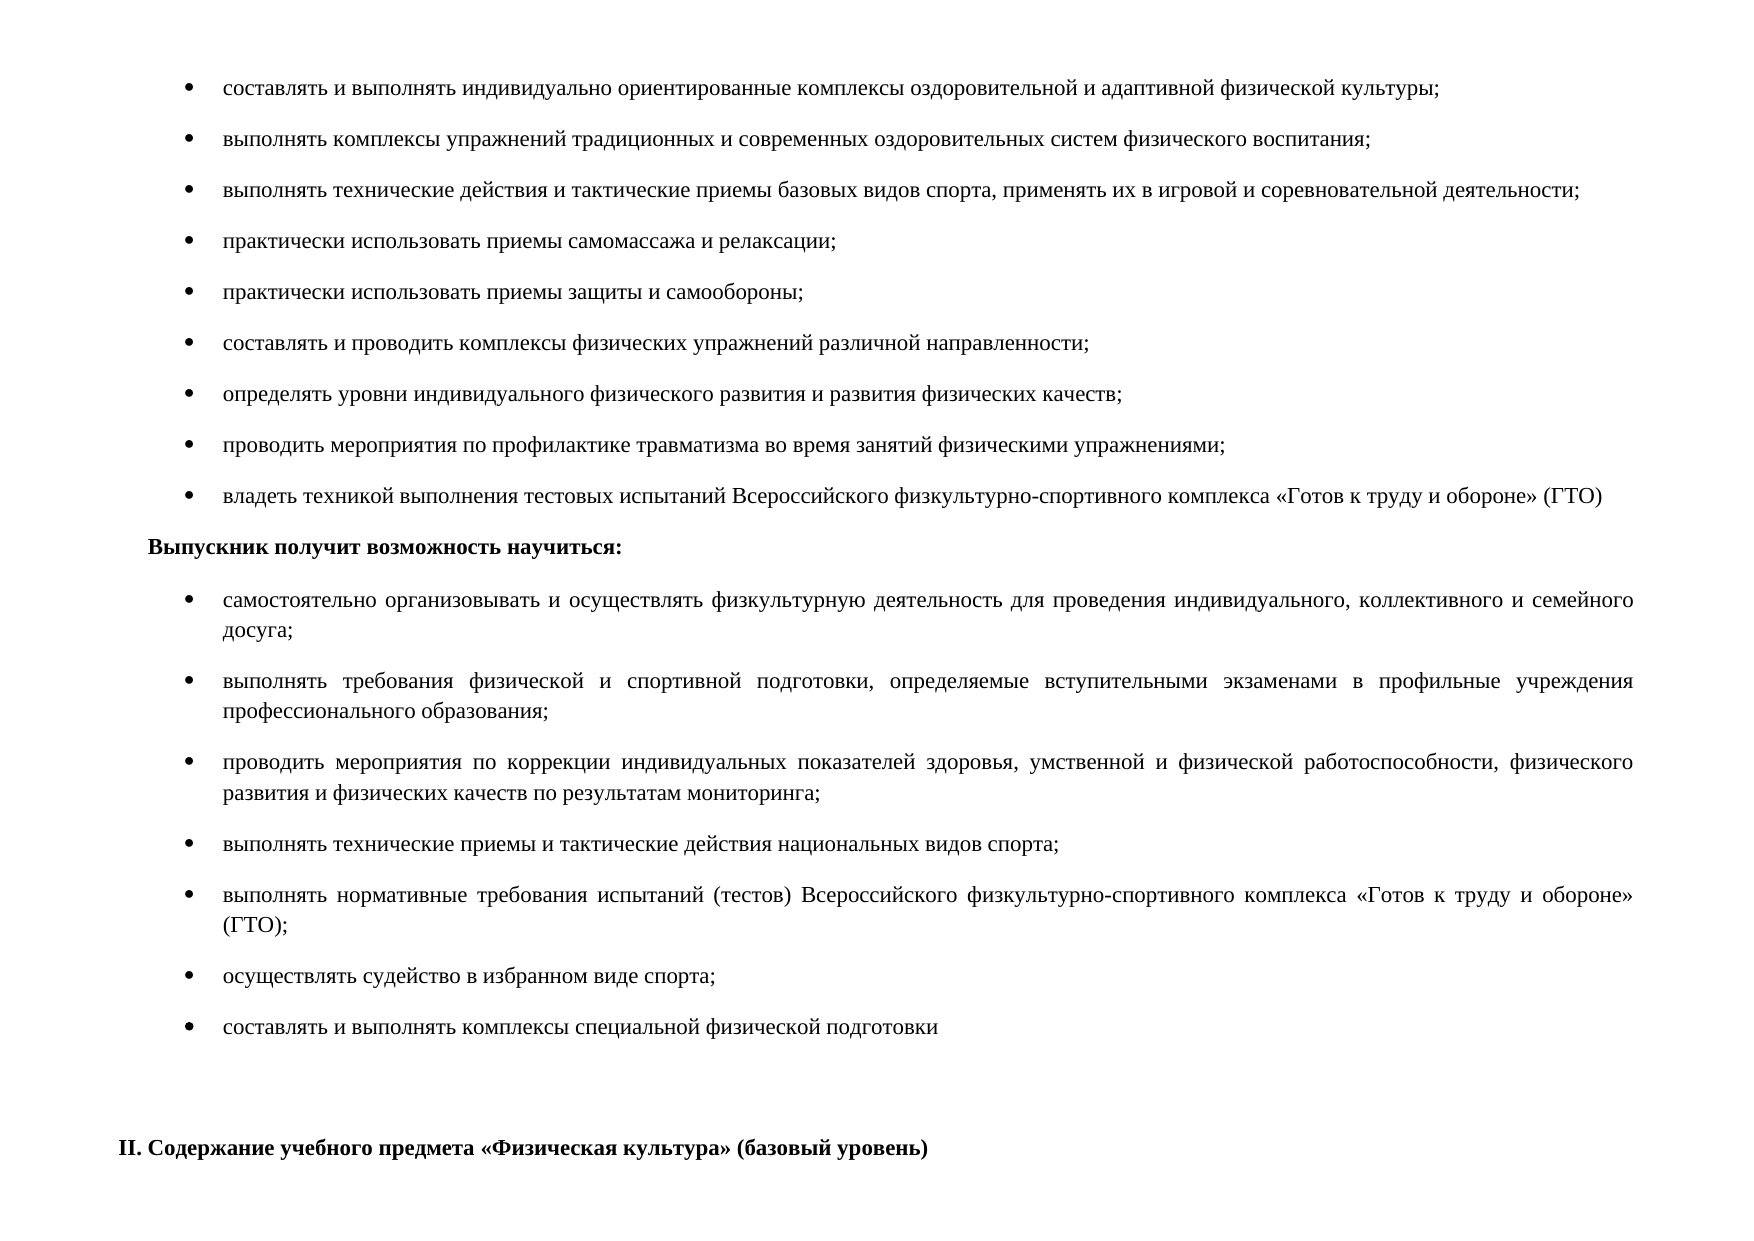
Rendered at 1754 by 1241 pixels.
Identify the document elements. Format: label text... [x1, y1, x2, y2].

list проводить мероприятия по профилактике травматизма во время занятий физическими упражнениями; [185, 431, 1636, 457]
list выполнять технические действия и тактические приемы базовых видов спорта, применять их в игровой и соревновательной деятельности; [185, 176, 1636, 202]
list самостоятельно организовывать и осуществлять физкультурную деятельность для проведения индивидуального, коллективного и семейного досуга; [185, 586, 1636, 642]
text II. Содержание учебного предмета «Физическая культура» (базовый уровень) [118, 1134, 1636, 1160]
list выполнять технические приемы и тактические действия национальных видов спорта; [185, 830, 1636, 856]
text Выпускник получит возможность научиться: [148, 533, 1636, 559]
list составлять и выполнять индивидуально ориентированные комплексы оздоровительной и адаптивной физической культуры; [185, 74, 1636, 100]
list проводить мероприятия по коррекции индивидуальных показателей здоровья, умственной и физической работоспособности, физического развития и физических качеств по результатам мониторинга; [185, 748, 1636, 805]
list практически использовать приемы самомассажа и релаксации; [185, 227, 1636, 253]
list владеть техникой выполнения тестовых испытаний Всероссийского физкультурно-спортивного комплекса «Готов к труду и обороне» (ГТО) [185, 482, 1636, 508]
list выполнять требования физической и спортивной подготовки, определяемые вступительными экзаменами в профильные учреждения профессионального образования; [185, 667, 1636, 724]
list выполнять нормативные требования испытаний (тестов) Всероссийского физкультурно-спортивного комплекса «Готов к труду и обороне» (ГТО); [185, 881, 1636, 937]
list выполнять комплексы упражнений традиционных и современных оздоровительных систем физического воспитания; [185, 125, 1636, 151]
list составлять и проводить комплексы физических упражнений различной направленности; [185, 329, 1636, 355]
list составлять и выполнять комплексы специальной физической подготовки [185, 1013, 1636, 1039]
list определять уровни индивидуального физического развития и развития физических качеств; [185, 380, 1636, 406]
list осуществлять судейство в избранном виде спорта; [185, 962, 1636, 988]
list практически использовать приемы защиты и самообороны; [185, 278, 1636, 304]
